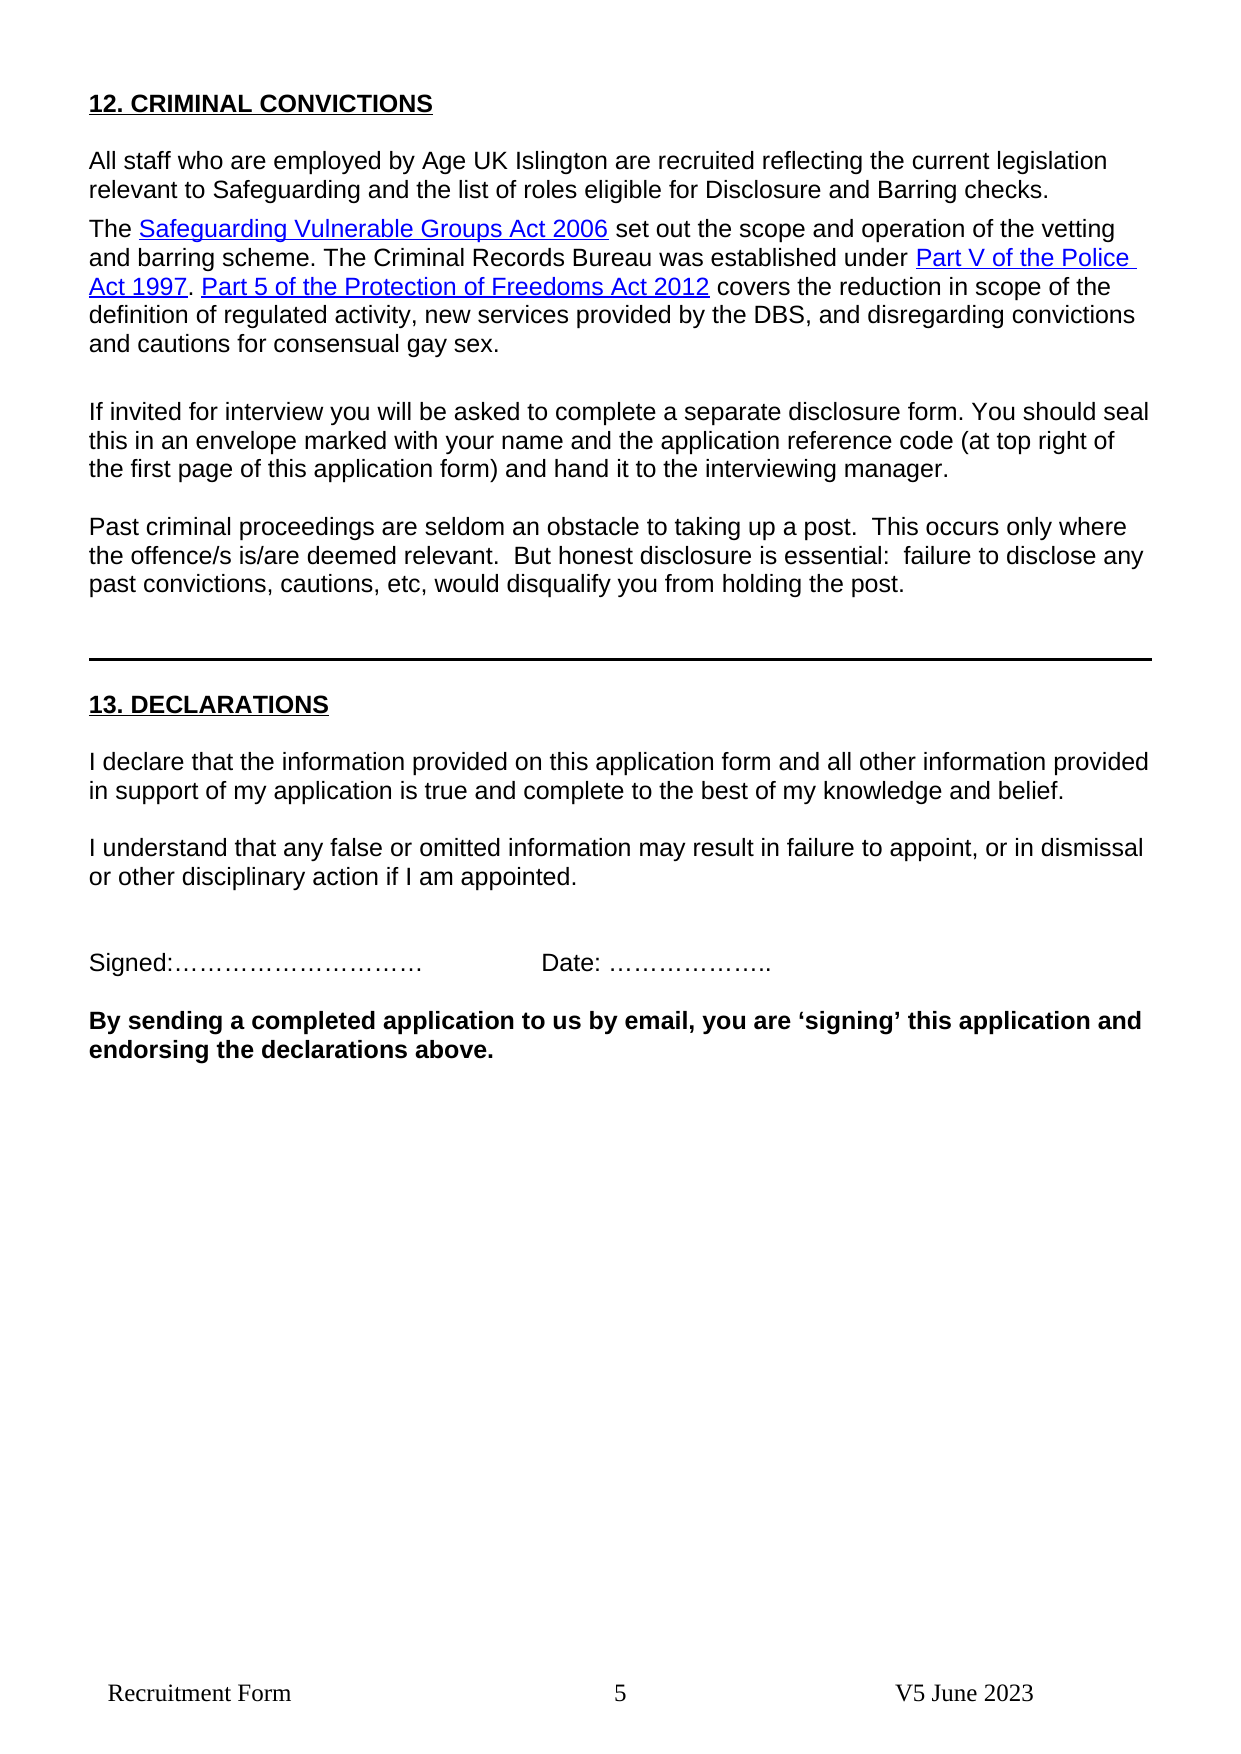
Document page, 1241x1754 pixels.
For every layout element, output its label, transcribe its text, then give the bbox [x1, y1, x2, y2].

text By sending a completed application to us by email, you are ‘signing’ this application and endorsing the declarations above. [89, 1006, 1152, 1063]
text All staff who are employed by Age UK Islington are recruited reflecting the current legislation relevant to Safeguarding and the list of roles eligible for Disclosure and Barring checks. [89, 146, 1152, 204]
text I declare that the information provided on this application form and all other information provided in support of my application is true and complete to the best of my knowledge and belief. [89, 747, 1152, 805]
text The Safeguarding Vulnerable Groups Act 2006 set out the scope and operation of the vetting and barring scheme. The Criminal Records Bureau was established under Part V of the Police Act 1997. Part 5 of the Protection of Freedoms Act 2012 covers the reduction in scope of the definition of regulated activity, new services provided by the DBS, and disregarding convictions and cautions for consensual gay sex. [89, 214, 1152, 358]
text 12. CRIMINAL CONVICTIONS [89, 89, 1152, 117]
text I understand that any false or omitted information may result in failure to appoint, or in dismissal or other disciplinary action if I am appointed. [89, 833, 1152, 891]
text Signed:………………………… Date: ……………….. [89, 948, 1152, 977]
text If invited for interview you will be asked to complete a separate disclosure form. You should seal this in an envelope marked with your name and the application reference code (at top right of the first page of this application form) and hand it to the interviewing manager. [89, 397, 1152, 483]
text Past criminal proceedings are seldom an obstacle to taking up a post. This occurs only where the offence/s is/are deemed relevant. But honest disclosure is essential: failure to disclose any past convictions, cautions, etc, would disqualify you from holding the post. [89, 512, 1152, 598]
text 13. DECLARATIONS [89, 690, 1152, 718]
